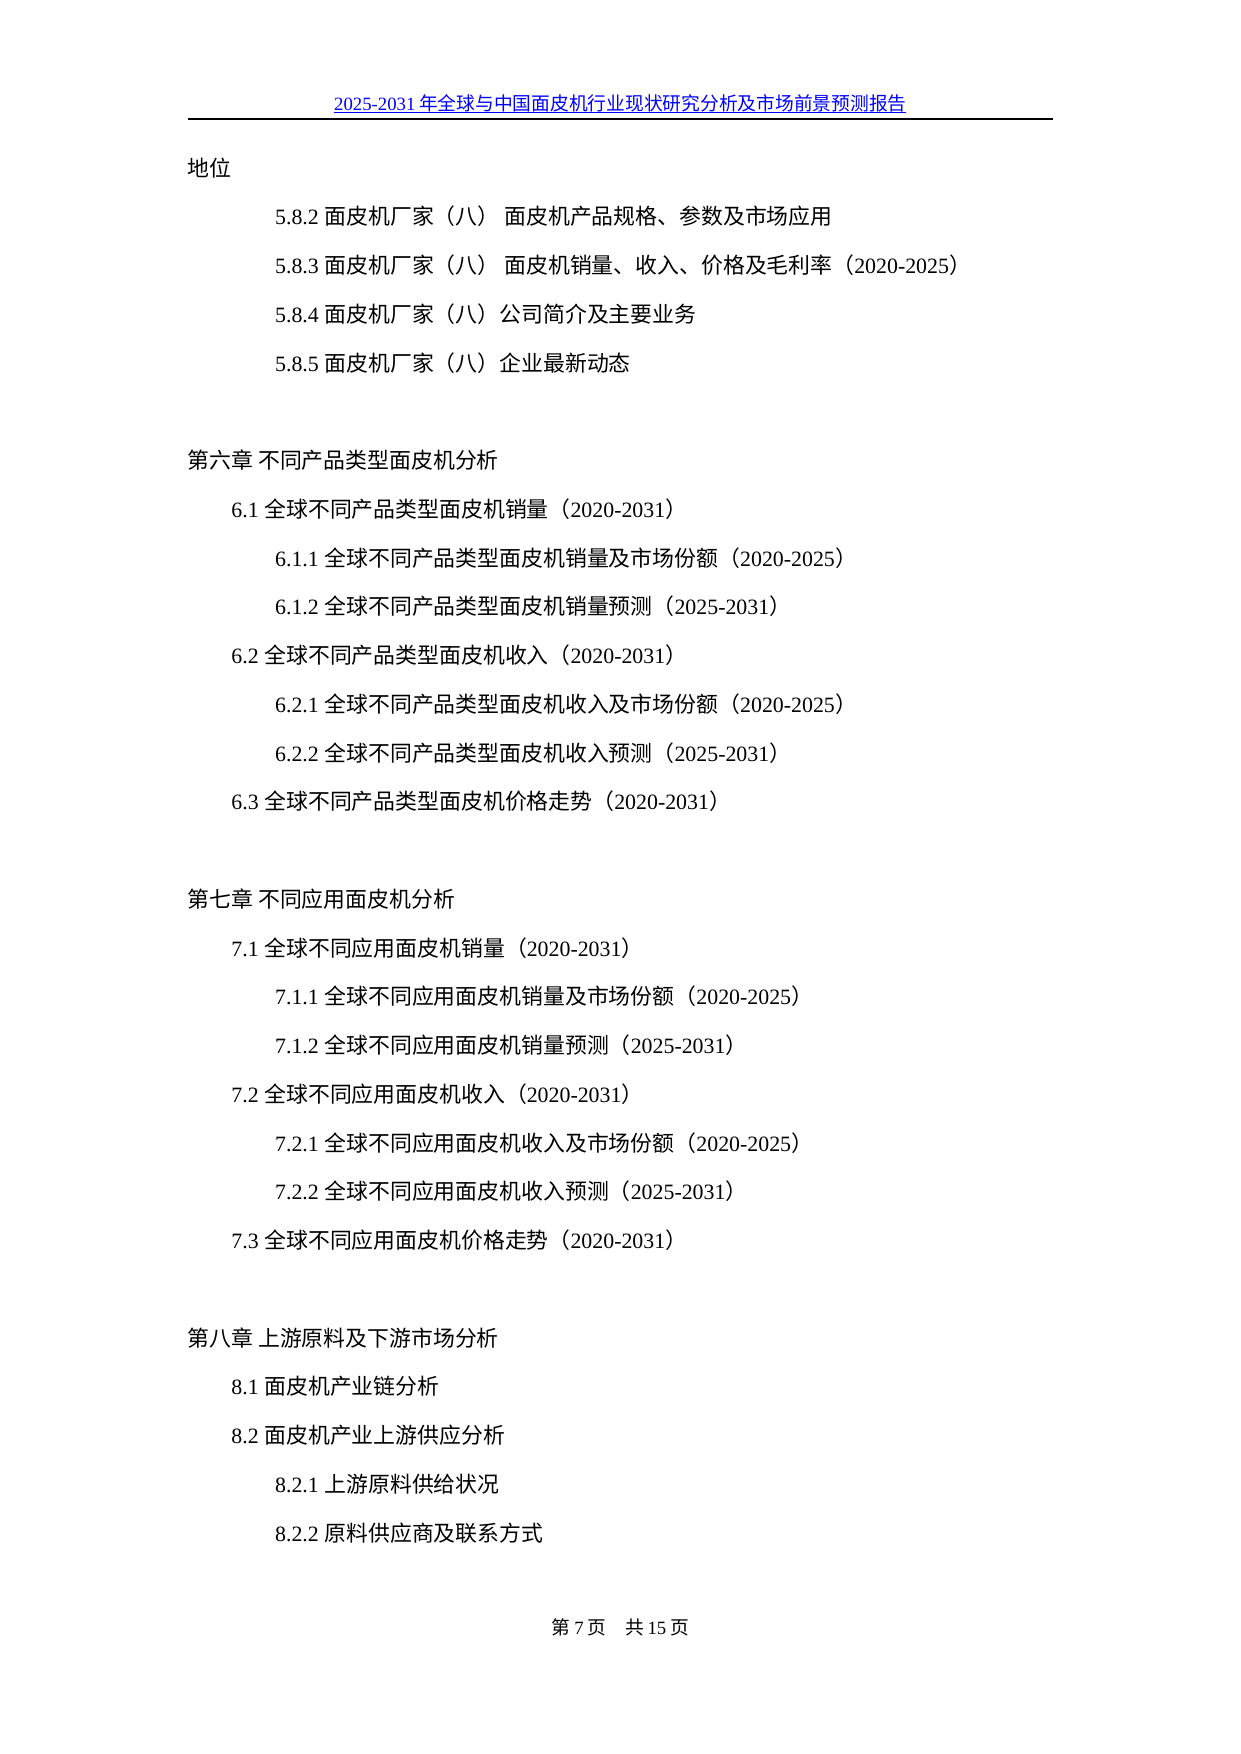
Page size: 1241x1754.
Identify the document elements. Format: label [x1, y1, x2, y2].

text [187, 150, 1053, 1548]
